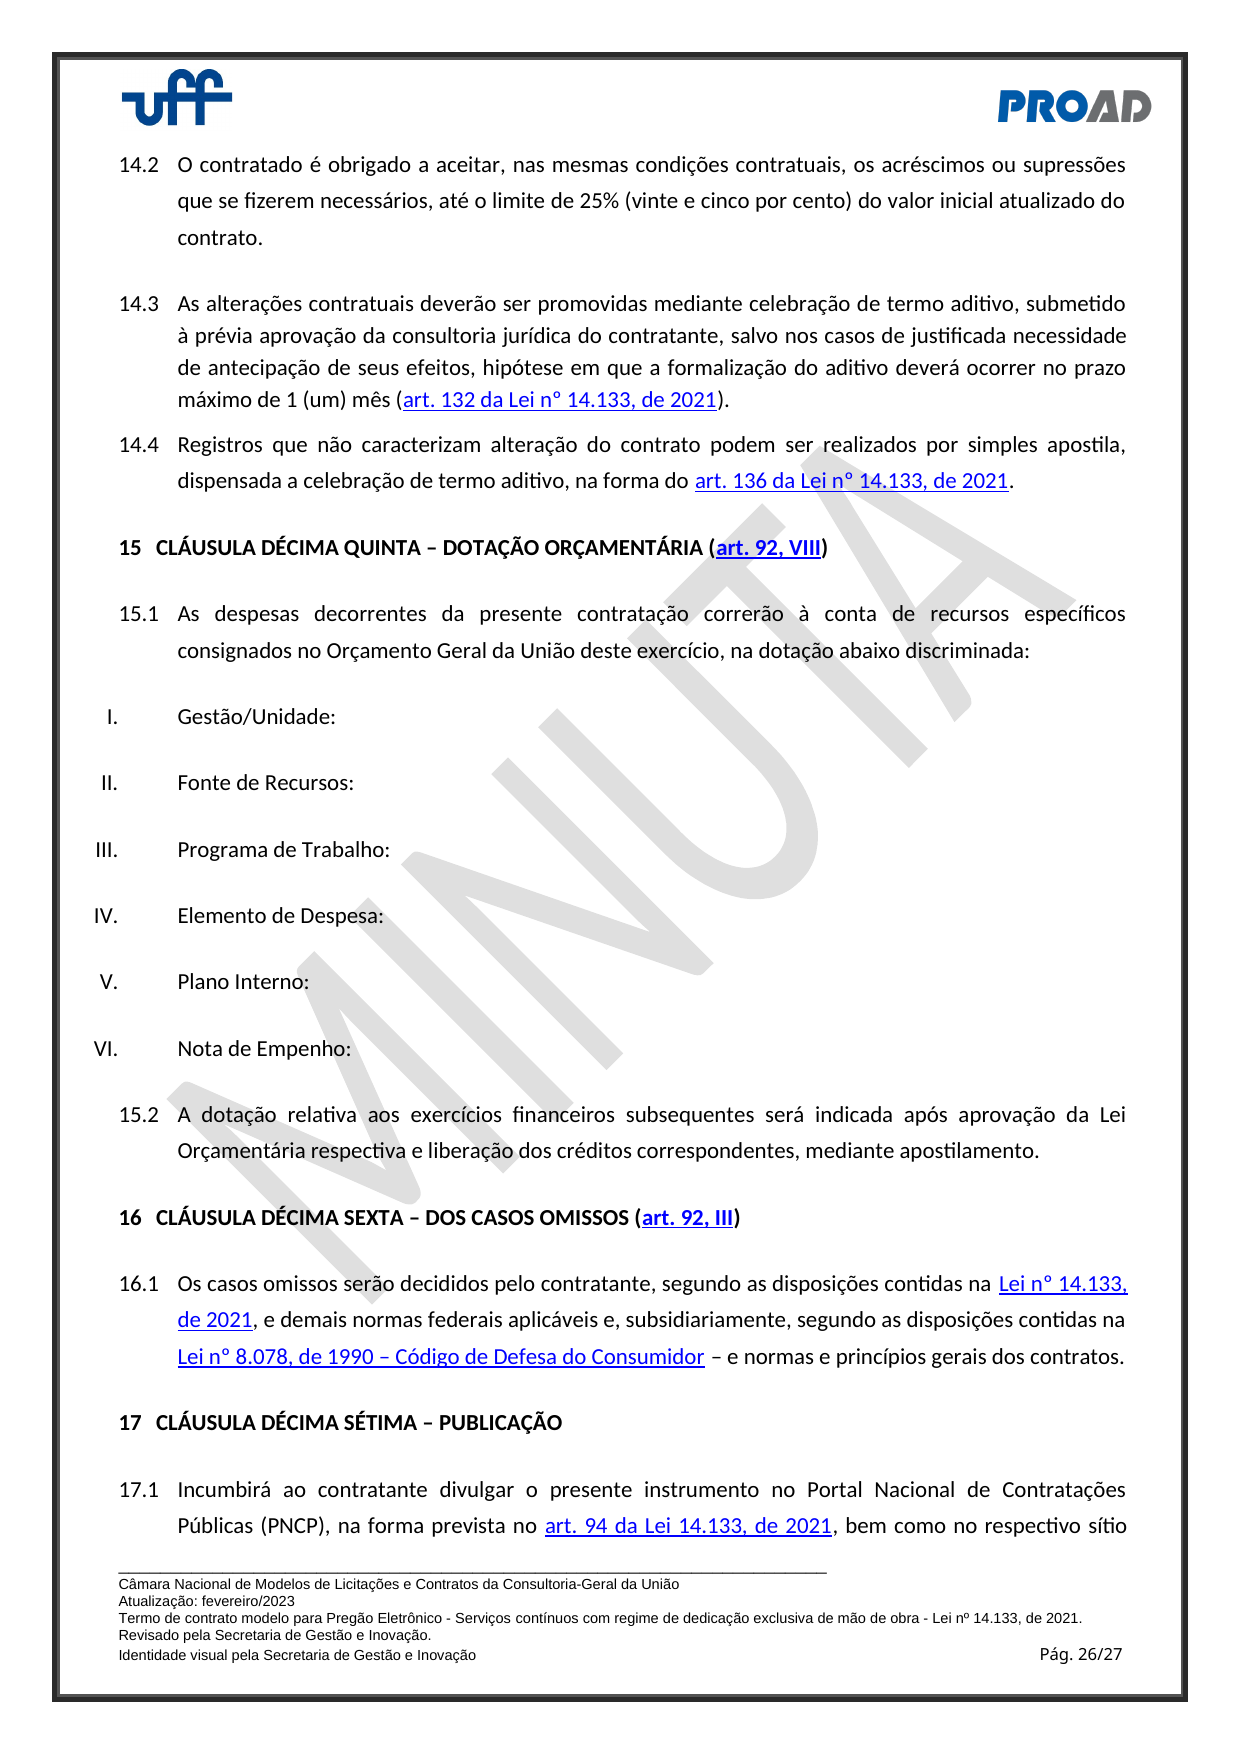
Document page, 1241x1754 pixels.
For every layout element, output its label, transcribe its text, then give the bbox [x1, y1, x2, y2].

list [118, 1475, 1128, 1539]
list Os casos omissos serão decididos pelo contratante, segundo as disposições contidas na Lei nº 14.133, de 2021, e demais normas federais aplicáveis e, subsidiariamente, segundo as disposições contidas na Lei nº 8.078, de 1990 – Código de Defesa do Consumidor – e normas e princípios gerais dos contratos. [118, 1269, 1128, 1370]
list Nota de Empenho: [118, 1034, 1128, 1062]
list CLÁUSULA DÉCIMA SEXTA – DOS CASOS OMISSOS (art. 92, III) [118, 1203, 1128, 1231]
list O contratado é obrigado a aceitar, nas mesmas condições contratuais, os acréscimos ou supressões que se fizerem necessários, até o limite de 25% (vinte e cinco por cento) do valor inicial atualizado do contrato. [118, 150, 1128, 251]
list Gestão/Unidade: [118, 702, 1128, 730]
list A dotação relativa aos exercícios financeiros subsequentes será indicada após aprovação da Lei Orçamentária respectiva e liberação dos créditos correspondentes, mediante apostilamento. [118, 1100, 1128, 1164]
list Plano Interno: [118, 967, 1128, 996]
list CLÁUSULA DÉCIMA SÉTIMA – PUBLICAÇÃO [118, 1408, 1128, 1436]
list As alterações contratuais deverão ser promovidas mediante celebração de termo aditivo, submetido à prévia aprovação da consultoria jurídica do contratante, salvo nos casos de justificada necessidade de antecipação de seus efeitos, hipótese em que a formalização do aditivo deverá ocorrer no prazo máximo de 1 (um) mês (art. 132 da Lei nº 14.133, de 2021). [118, 289, 1128, 414]
list Fonte de Recursos: [118, 768, 1128, 796]
list Elemento de Despesa: [118, 901, 1128, 929]
list CLÁUSULA DÉCIMA QUINTA – DOTAÇÃO ORÇAMENTÁRIA (art. 92, VIII) [118, 533, 1128, 561]
list As despesas decorrentes da presente contratação correrão à conta de recursos específicos consignados no Orçamento Geral da União deste exercício, na dotação abaixo discriminada: [118, 599, 1128, 664]
list Registros que não caracterizam alteração do contrato podem ser realizados por simples apostila, dispensada a celebração de termo aditivo, na forma do art. 136 da Lei nº 14.133, de 2021. [118, 430, 1128, 495]
picture [120, 69, 233, 131]
picture [982, 74, 1167, 138]
list Programa de Trabalho: [118, 835, 1128, 863]
